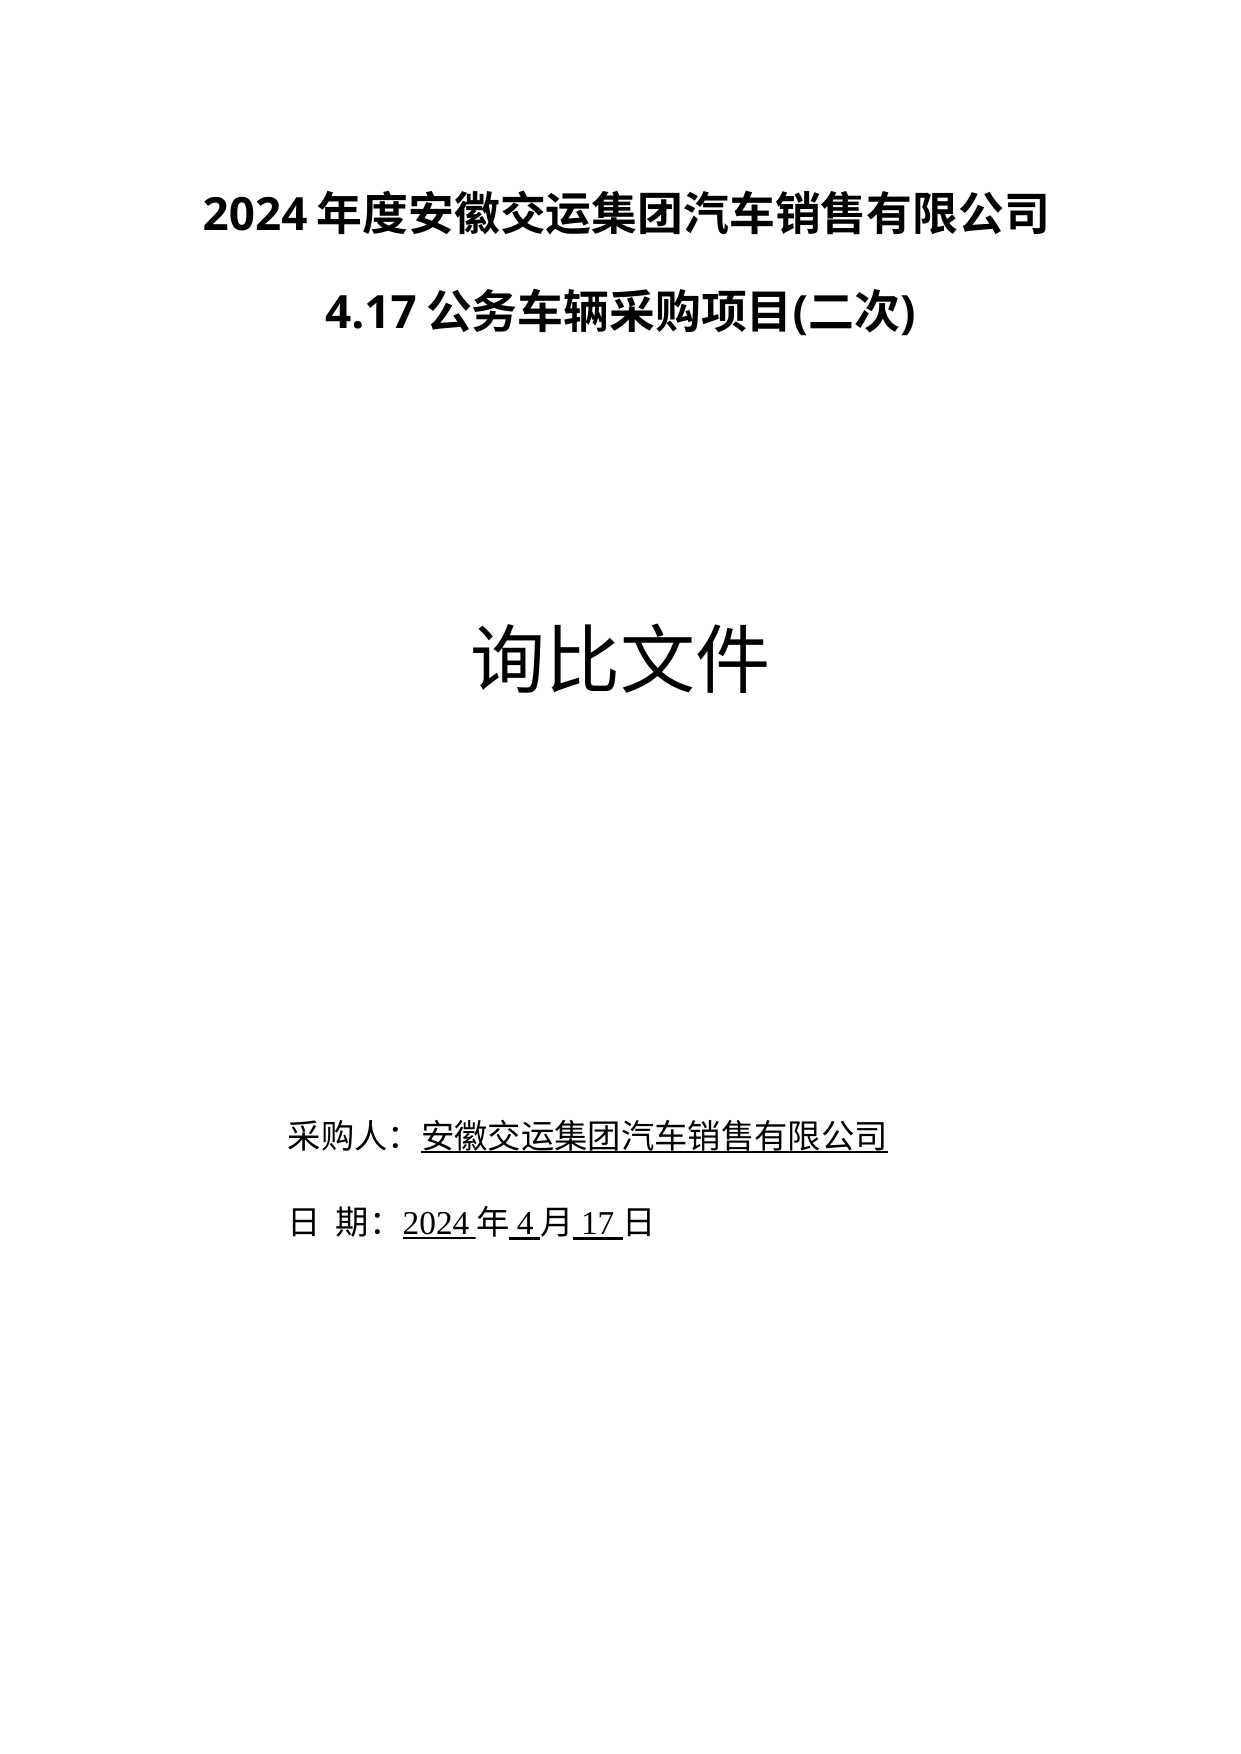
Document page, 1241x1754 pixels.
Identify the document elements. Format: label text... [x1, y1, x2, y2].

text 2024年度安徽交运集团汽车销售有限公司4.17公务车辆采购项目(二次) [187, 162, 1053, 357]
text 询比文件 [187, 589, 1053, 719]
text 采购人：安徽交运集团汽车销售有限公司 [187, 1109, 1053, 1158]
text 日 期：2024年 4月 17 日 [187, 1196, 1053, 1244]
